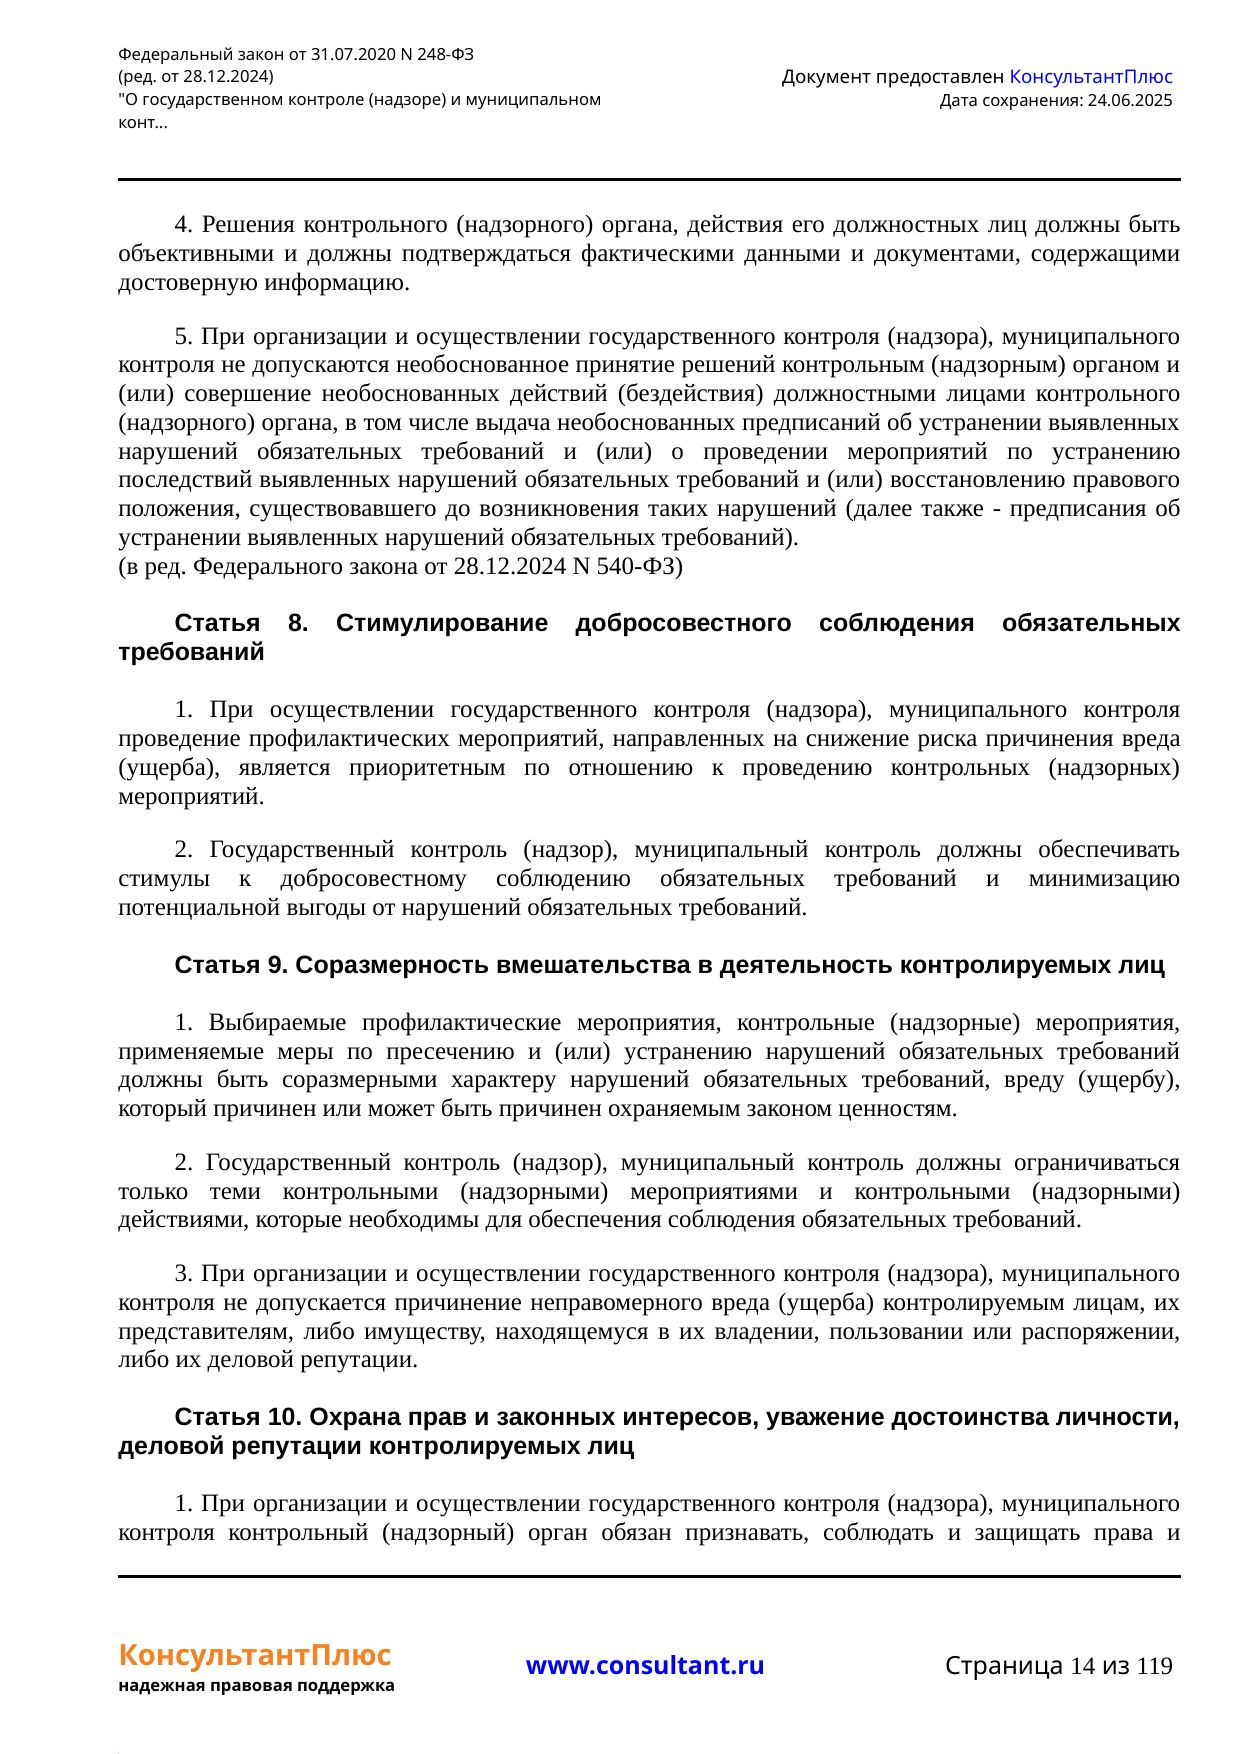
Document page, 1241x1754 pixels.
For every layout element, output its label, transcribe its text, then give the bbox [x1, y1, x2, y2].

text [118, 1488, 1181, 1546]
text 2. Государственный контроль (надзор), муниципальный контроль должны обеспечивать стимулы к добросовестному соблюдению обязательных требований и минимизацию потенциальной выгоды от нарушений обязательных требований. [118, 834, 1181, 921]
title Статья 9. Соразмерность вмешательства в деятельность контролируемых лиц [118, 949, 1181, 978]
title Статья 8. Стимулирование добросовестного соблюдения обязательных требований [118, 608, 1181, 666]
text 1. Выбираемые профилактические мероприятия, контрольные (надзорные) мероприятия, применяемые меры по пресечению и (или) устранению нарушений обязательных требований должны быть соразмерными характеру нарушений обязательных требований, вреду (ущербу), который причинен или может быть причинен охраняемым законом ценностям. [118, 1007, 1181, 1122]
text 5. При организации и осуществлении государственного контроля (надзора), муниципального контроля не допускаются необоснованное принятие решений контрольным (надзорным) органом и (или) совершение необоснованных действий (бездействия) должностными лицами контрольного (надзорного) органа, в том числе выдача необоснованных предписаний об устранении выявленных нарушений обязательных требований и (или) о проведении мероприятий по устранению последствий выявленных нарушений обязательных требований и (или) восстановлению правового положения, существовавшего до возникновения таких нарушений (далее также - предписания об устранении выявленных нарушений обязательных требований). [118, 321, 1181, 551]
text 4. Решения контрольного (надзорного) органа, действия его должностных лиц должны быть объективными и должны подтверждаться фактическими данными и документами, содержащими достоверную информацию. [118, 209, 1181, 296]
text (в ред. Федерального закона от 28.12.2024 N 540-ФЗ) [118, 551, 1181, 579]
text 1. При осуществлении государственного контроля (надзора), муниципального контроля проведение профилактических мероприятий, направленных на снижение риска причинения вреда (ущерба), является приоритетным по отношению к проведению контрольных (надзорных) мероприятий. [118, 694, 1181, 809]
text 3. При организации и осуществлении государственного контроля (надзора), муниципального контроля не допускается причинение неправомерного вреда (ущерба) контролируемым лицам, их представителям, либо имуществу, находящемуся в их владении, пользовании или распоряжении, либо их деловой репутации. [118, 1258, 1181, 1373]
title Статья 10. Охрана прав и законных интересов, уважение достоинства личности, деловой репутации контролируемых лиц [118, 1402, 1181, 1459]
text 2. Государственный контроль (надзор), муниципальный контроль должны ограничиваться только теми контрольными (надзорными) мероприятиями и контрольными (надзорными) действиями, которые необходимы для обеспечения соблюдения обязательных требований. [118, 1147, 1181, 1233]
